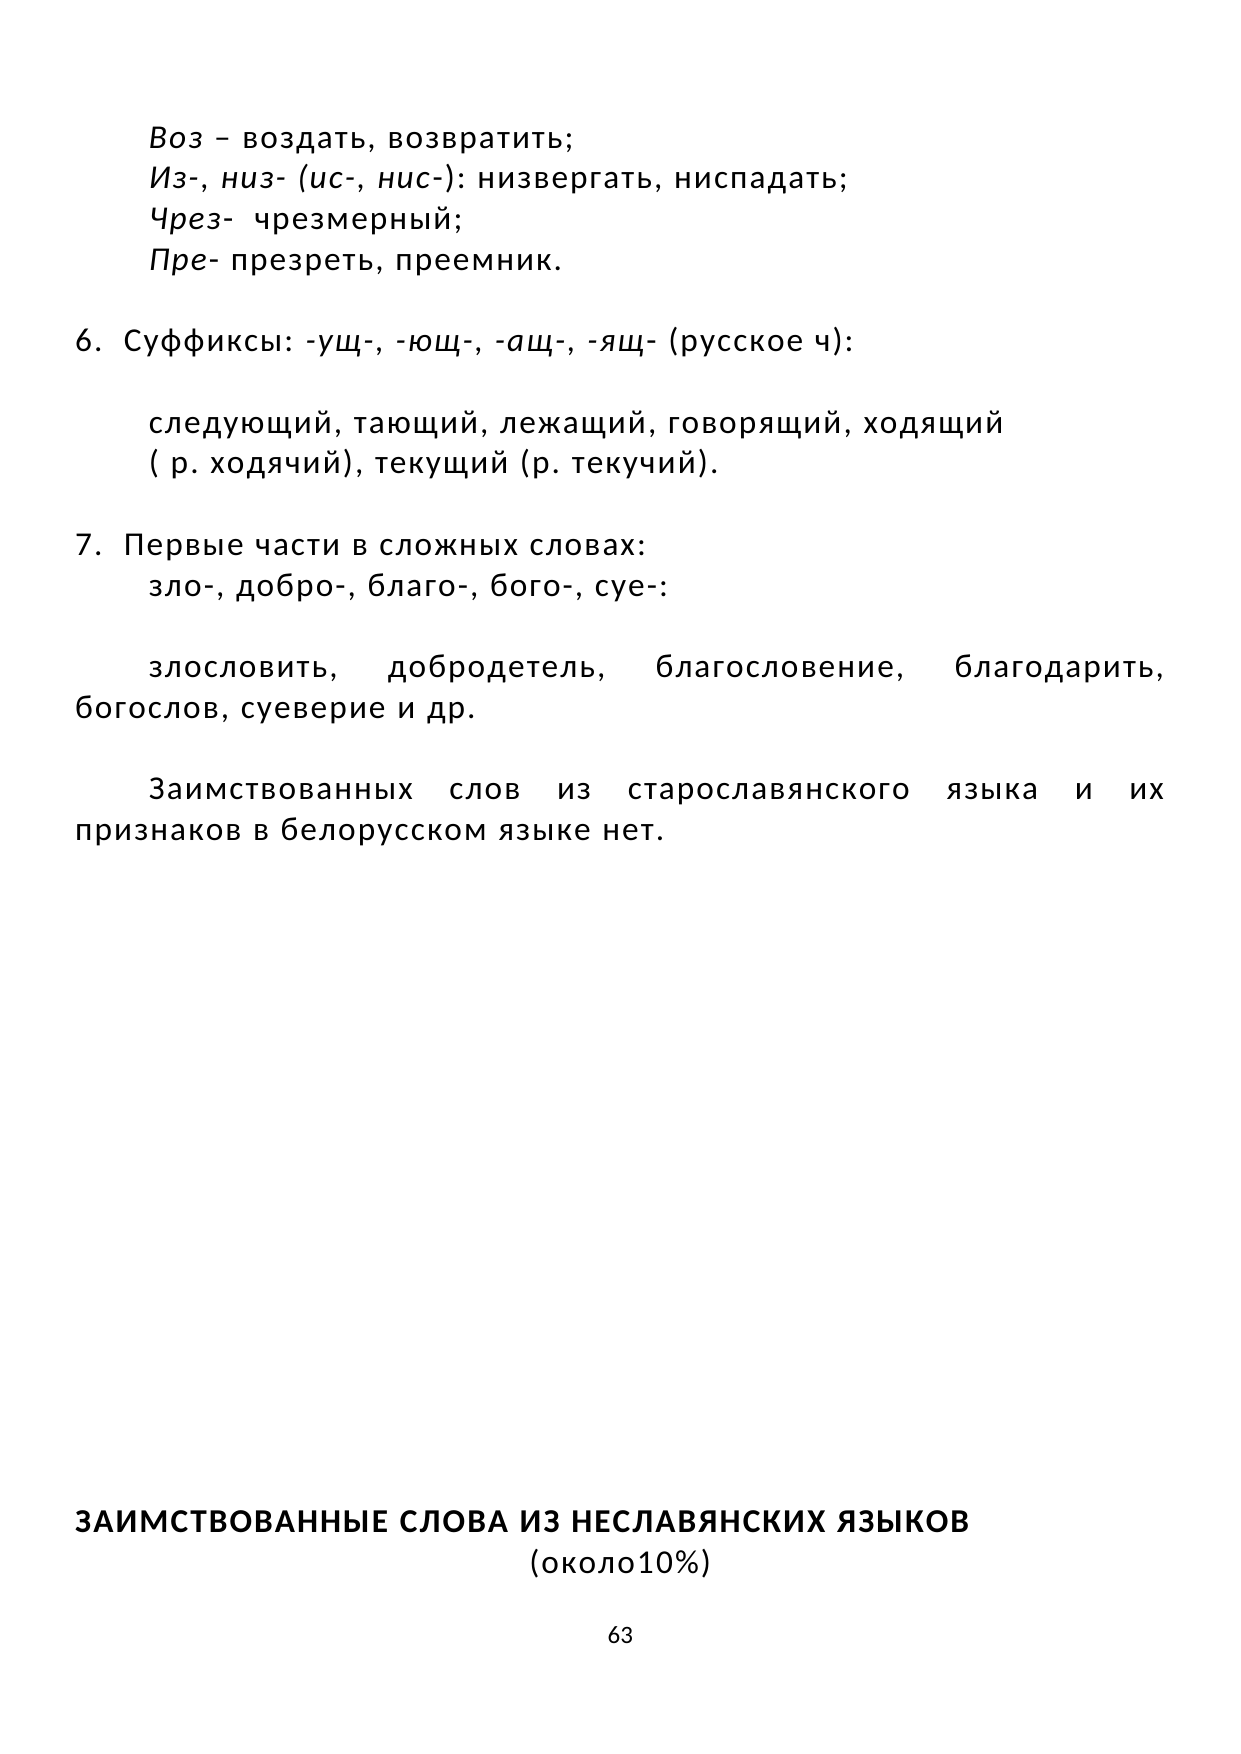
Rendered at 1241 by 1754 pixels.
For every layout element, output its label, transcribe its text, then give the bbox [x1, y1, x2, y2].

text 7. Первые части в сложных словах: [75, 523, 1165, 564]
text (около10%) [75, 1541, 1165, 1582]
text Пре- презреть, преемник. [75, 238, 1165, 279]
text Заимствованных слов из старославянского языка и их признаков в белорусском языке нет. [75, 767, 1165, 849]
text ЗАИМСТВОВАННЫЕ СЛОВА ИЗ НЕСЛАВЯНСКИХ ЯЗЫКОВ [75, 1500, 1165, 1541]
text зло-, добро-, благо-, бого-, суе-: [75, 564, 1165, 604]
text Чрез- чрезмерный; [75, 197, 1165, 238]
text Воз – воздать, возвратить; [75, 116, 1165, 156]
text Из-, низ- (ис-, нис-): низвергать, ниспадать; [75, 156, 1165, 197]
text 6. Суффиксы: -ущ-, -ющ-, -ащ-, -ящ- (русское ч): [75, 319, 1165, 360]
text ( р. ходячий), текущий (р. текучий). [75, 442, 1165, 482]
text следующий, тающий, лежащий, говорящий, ходящий [75, 401, 1165, 442]
text злословить, добродетель, благословение, благодарить, богослов, суеверие и др. [75, 645, 1165, 727]
